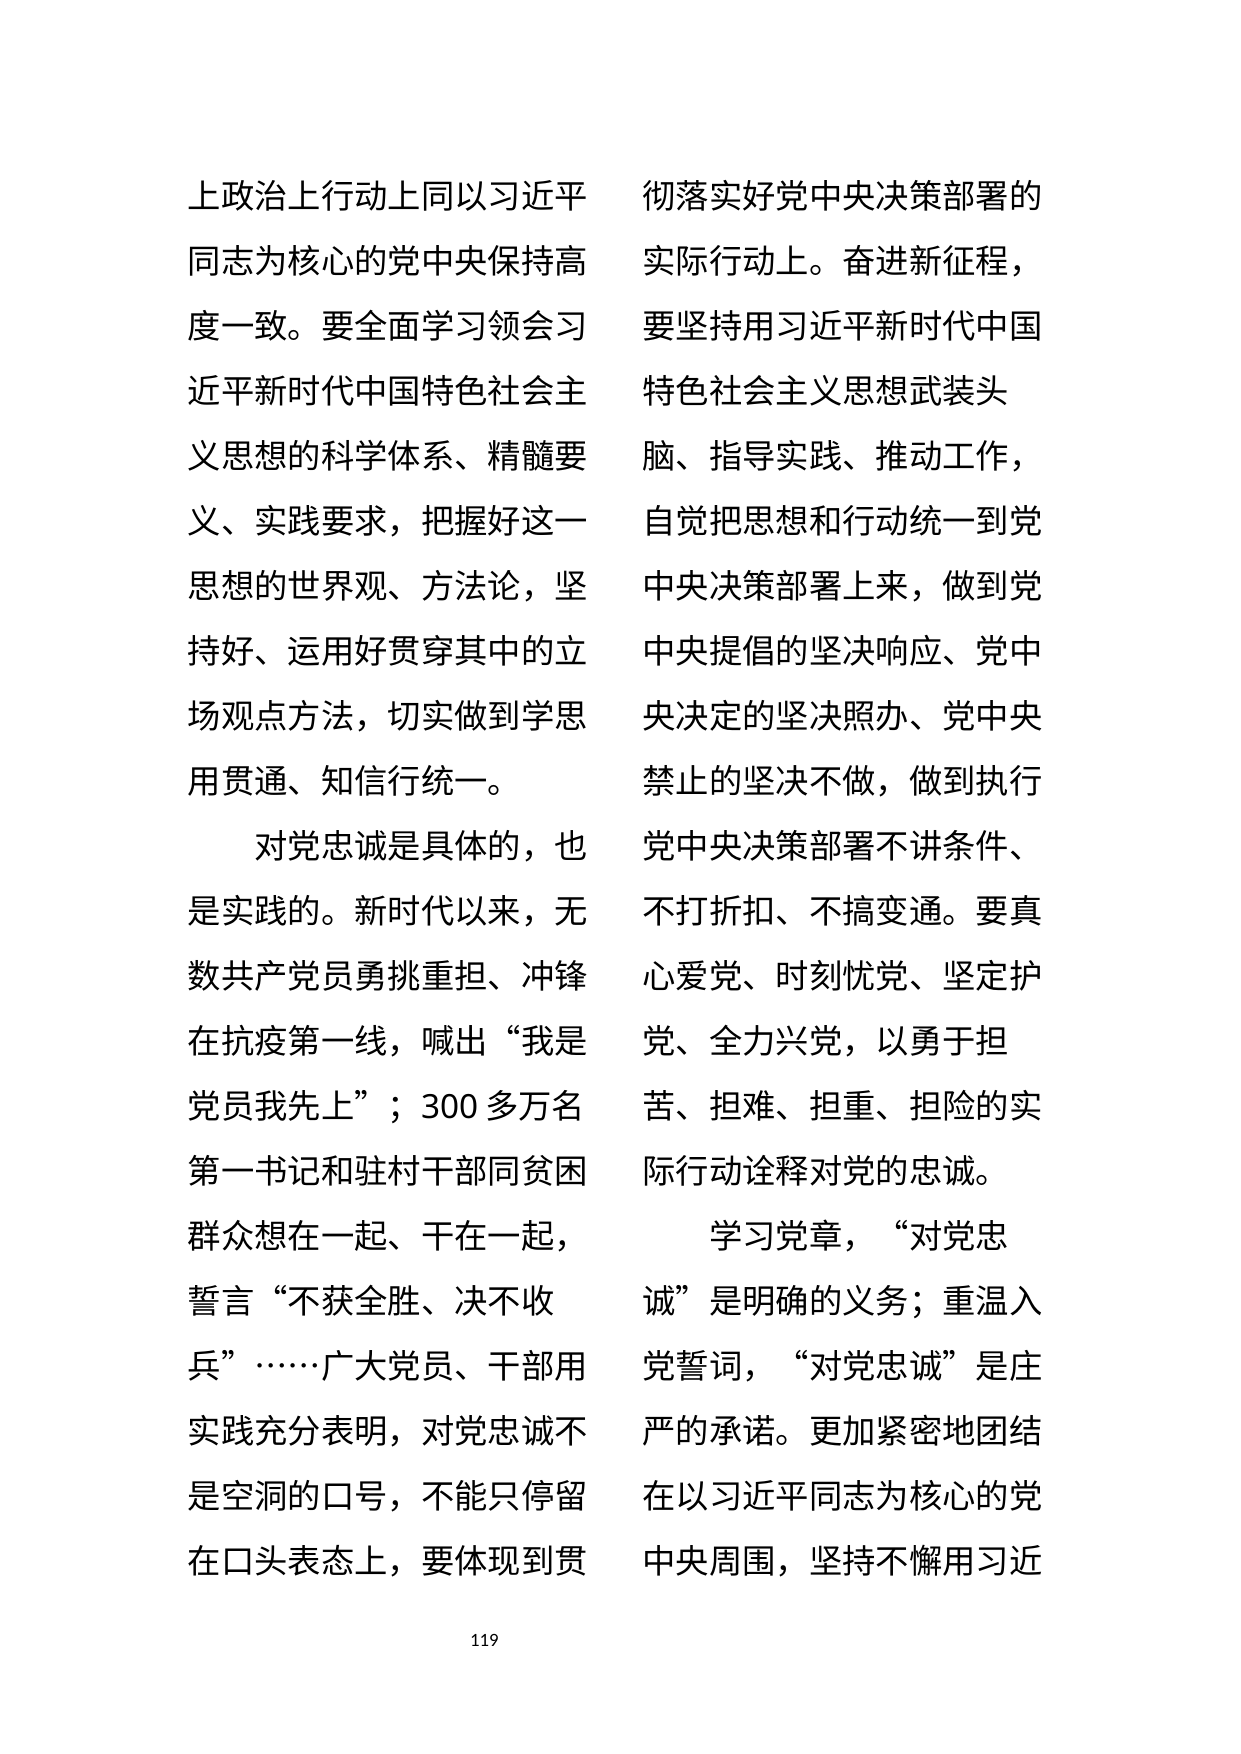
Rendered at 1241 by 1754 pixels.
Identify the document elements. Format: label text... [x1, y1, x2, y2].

text 对党忠诚是具体的，也是实践的。新时代以来，无数共产党员勇挑重担、冲锋在抗疫第一线，喊出“我是党员我先上”；300多万名第一书记和驻村干部同贫困群众想在一起、干在一起，誓言“不获全胜、决不收兵”……广大党员、干部用实践充分表明，对党忠诚不是空洞的口号，不能只停留在口头表态上，要体现到贯彻落实好党中央决策部署的实际行动上。奋进新征程，要坚持用习近平新时代中国特色社会主义思想武装头脑、指导实践、推动工作，自觉把思想和行动统一到党中央决策部署上来，做到党中央提倡的坚决响应、党中央决定的坚决照办、党中央禁止的坚决不做，做到执行党中央决策部署不讲条件、不打折扣、不搞变通。要真心爱党、时刻忧党、坚定护党、全力兴党，以勇于担苦、担难、担重、担险的实际行动诠释对党的忠诚。 [642, 162, 1053, 1202]
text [642, 1202, 1053, 1592]
text 对党忠诚是具体的，也是实践的。新时代以来，无数共产党员勇挑重担、冲锋在抗疫第一线，喊出“我是党员我先上”；300多万名第一书记和驻村干部同贫困群众想在一起、干在一起，誓言“不获全胜、决不收兵”……广大党员、干部用实践充分表明，对党忠诚不是空洞的口号，不能只停留在口头表态上，要体现到贯彻落实好党中央决策部署的实际行动上。奋进新征程，要坚持用习近平新时代中国特色社会主义思想武装头脑、指导实践、推动工作，自觉把思想和行动统一到党中央决策部署上来，做到党中央提倡的坚决响应、党中央决定的坚决照办、党中央禁止的坚决不做，做到执行党中央决策部署不讲条件、不打折扣、不搞变通。要真心爱党、时刻忧党、坚定护党、全力兴党，以勇于担苦、担难、担重、担险的实际行动诠释对党的忠诚。 [187, 812, 598, 1592]
